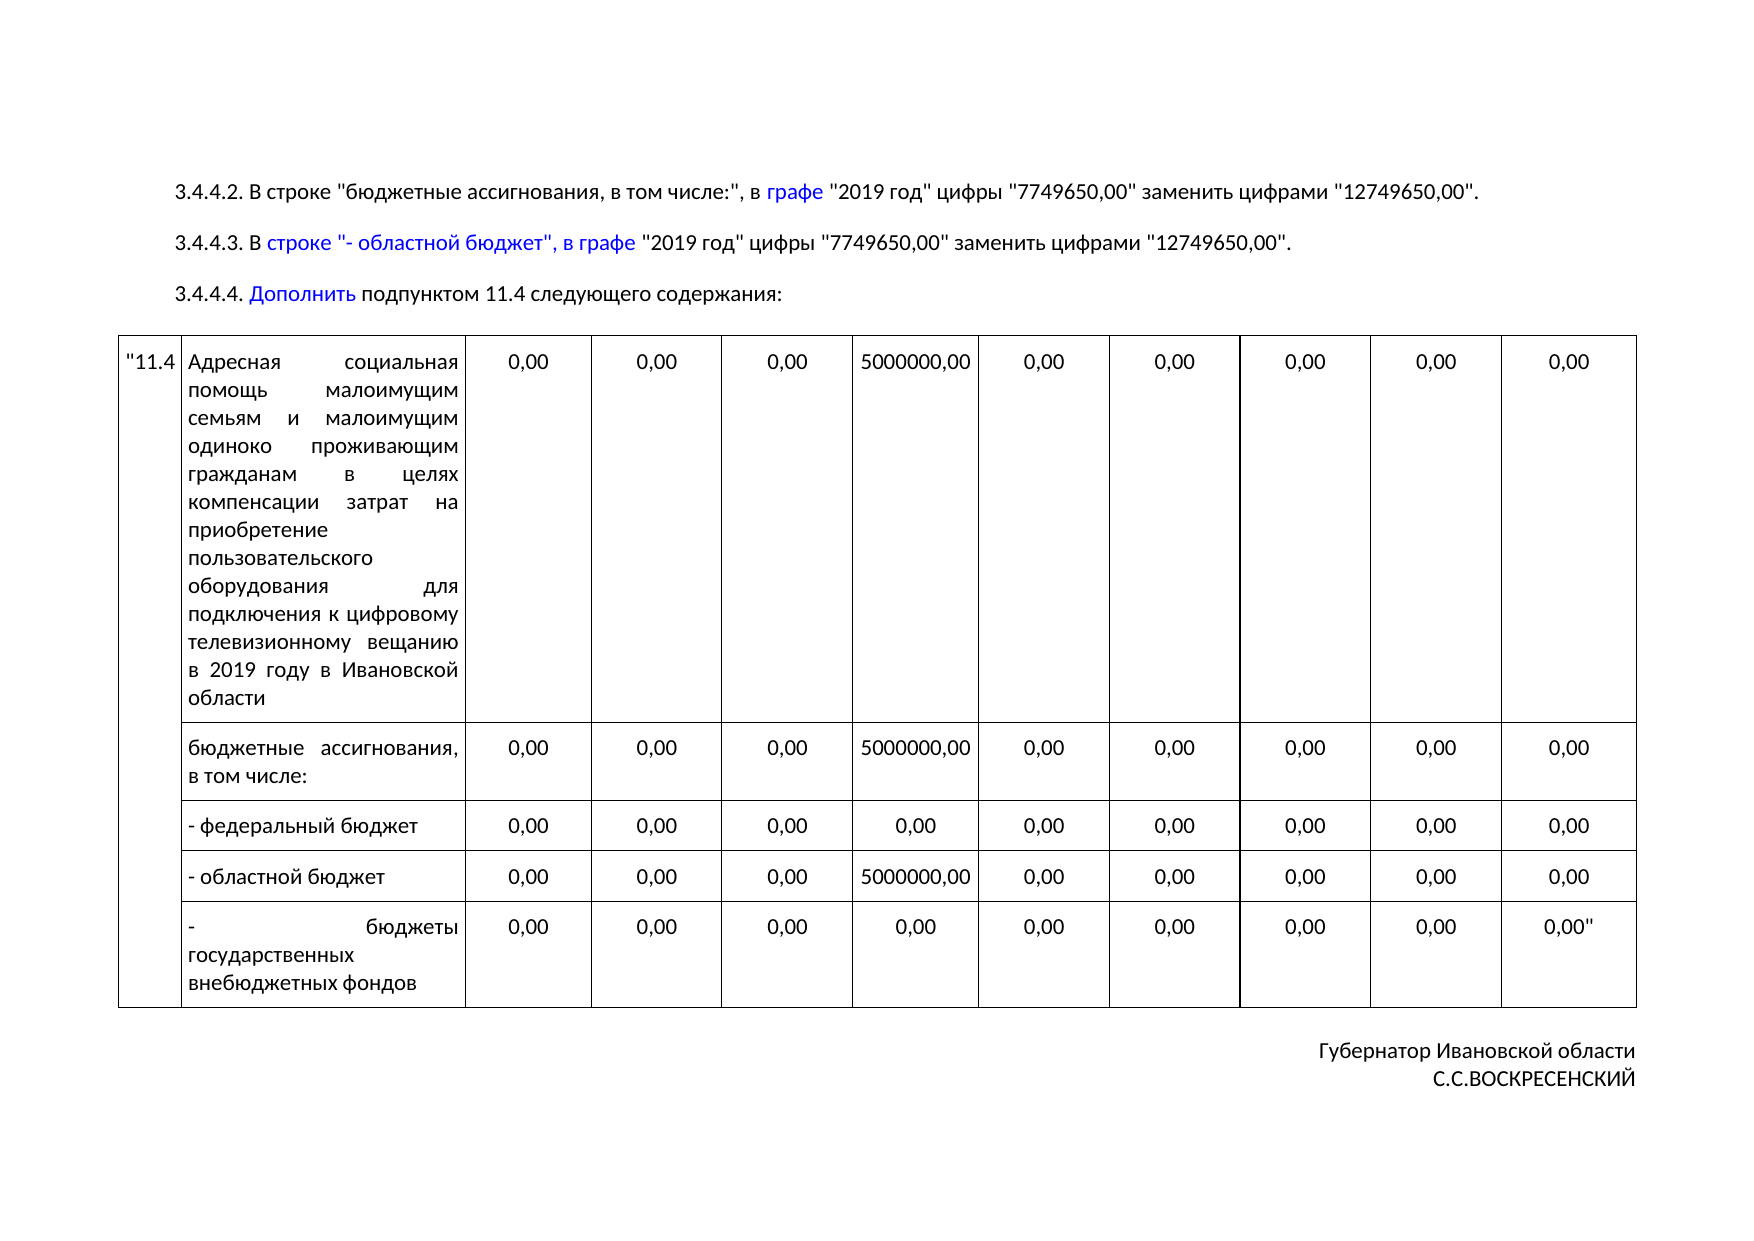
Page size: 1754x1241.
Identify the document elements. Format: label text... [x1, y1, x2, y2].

table_cell 0,00 [722, 902, 852, 1007]
table_cell 0,00" [1502, 902, 1636, 1007]
text 3.4.4.2. В строке "бюджетные ассигнования, в том числе:", в графе "2019 год" цифры "7749650,00" заменить цифрами "12749650,00". [118, 177, 1636, 205]
table_header 0,00 [592, 336, 721, 722]
table_cell 0,00 [592, 851, 721, 901]
table_cell 0,00 [979, 801, 1109, 850]
table_cell 0,00 [979, 723, 1109, 800]
table_cell 0,00 [466, 902, 591, 1007]
table_cell - бюджеты государственных внебюджетных фондов [182, 902, 465, 1007]
table_cell 0,00 [1371, 851, 1501, 901]
table_cell - областной бюджет [182, 851, 465, 901]
table_header 0,00 [1371, 336, 1501, 722]
table_cell 0,00 [592, 902, 721, 1007]
table_cell 0,00 [1502, 851, 1636, 901]
table_cell 0,00 [1241, 902, 1370, 1007]
table_cell 0,00 [1502, 801, 1636, 850]
table_cell 0,00 [1371, 723, 1501, 800]
table_header 5000000,00 [853, 336, 978, 722]
table_cell 0,00 [1241, 801, 1370, 850]
table_cell бюджетные ассигнования, в том числе: [182, 723, 465, 800]
table_header 0,00 [466, 336, 591, 722]
table_cell 0,00 [1371, 902, 1501, 1007]
table_cell 5000000,00 [853, 851, 978, 901]
text 3.4.4.4. Дополнить подпунктом 11.4 следующего содержания: [118, 279, 1636, 307]
table_cell 0,00 [853, 902, 978, 1007]
table_header 0,00 [1110, 336, 1239, 722]
table_cell 0,00 [1241, 851, 1370, 901]
table_cell 0,00 [1110, 851, 1239, 901]
text Губернатор Ивановской области [118, 1036, 1636, 1064]
table_cell 0,00 [1241, 723, 1370, 800]
text С.С.ВОСКРЕСЕНСКИЙ [118, 1064, 1636, 1092]
table_cell 0,00 [1110, 801, 1239, 850]
table_cell 5000000,00 [853, 723, 978, 800]
table_cell 0,00 [592, 801, 721, 850]
table_cell 0,00 [592, 723, 721, 800]
table_cell 0,00 [722, 851, 852, 901]
table_cell 0,00 [1110, 723, 1239, 800]
table_cell 0,00 [466, 851, 591, 901]
table_cell 0,00 [853, 801, 978, 850]
table_cell - федеральный бюджет [182, 801, 465, 850]
table_cell 0,00 [1502, 723, 1636, 800]
table_cell 0,00 [1371, 801, 1501, 850]
table_header 0,00 [1502, 336, 1636, 722]
table_header 0,00 [722, 336, 852, 722]
table_header Адресная социальная помощь малоимущим семьям и малоимущим одиноко проживающим гражданам в целях компенсации затрат на приобретение пользовательского оборудования для подключения к цифровому телевизионному вещанию в 2019 году в Ивановской области [182, 336, 465, 722]
table_cell 0,00 [979, 902, 1109, 1007]
table_header "11.4 [119, 336, 181, 1007]
table_cell 0,00 [722, 723, 852, 800]
table_header 0,00 [1241, 336, 1370, 722]
table_cell 0,00 [722, 801, 852, 850]
table_cell 0,00 [979, 851, 1109, 901]
table_header 0,00 [979, 336, 1109, 722]
table_cell 0,00 [466, 723, 591, 800]
table_cell 0,00 [1110, 902, 1239, 1007]
table_cell 0,00 [466, 801, 591, 850]
text 3.4.4.3. В строке "- областной бюджет", в графе "2019 год" цифры "7749650,00" заменить цифрами "12749650,00". [118, 228, 1636, 256]
